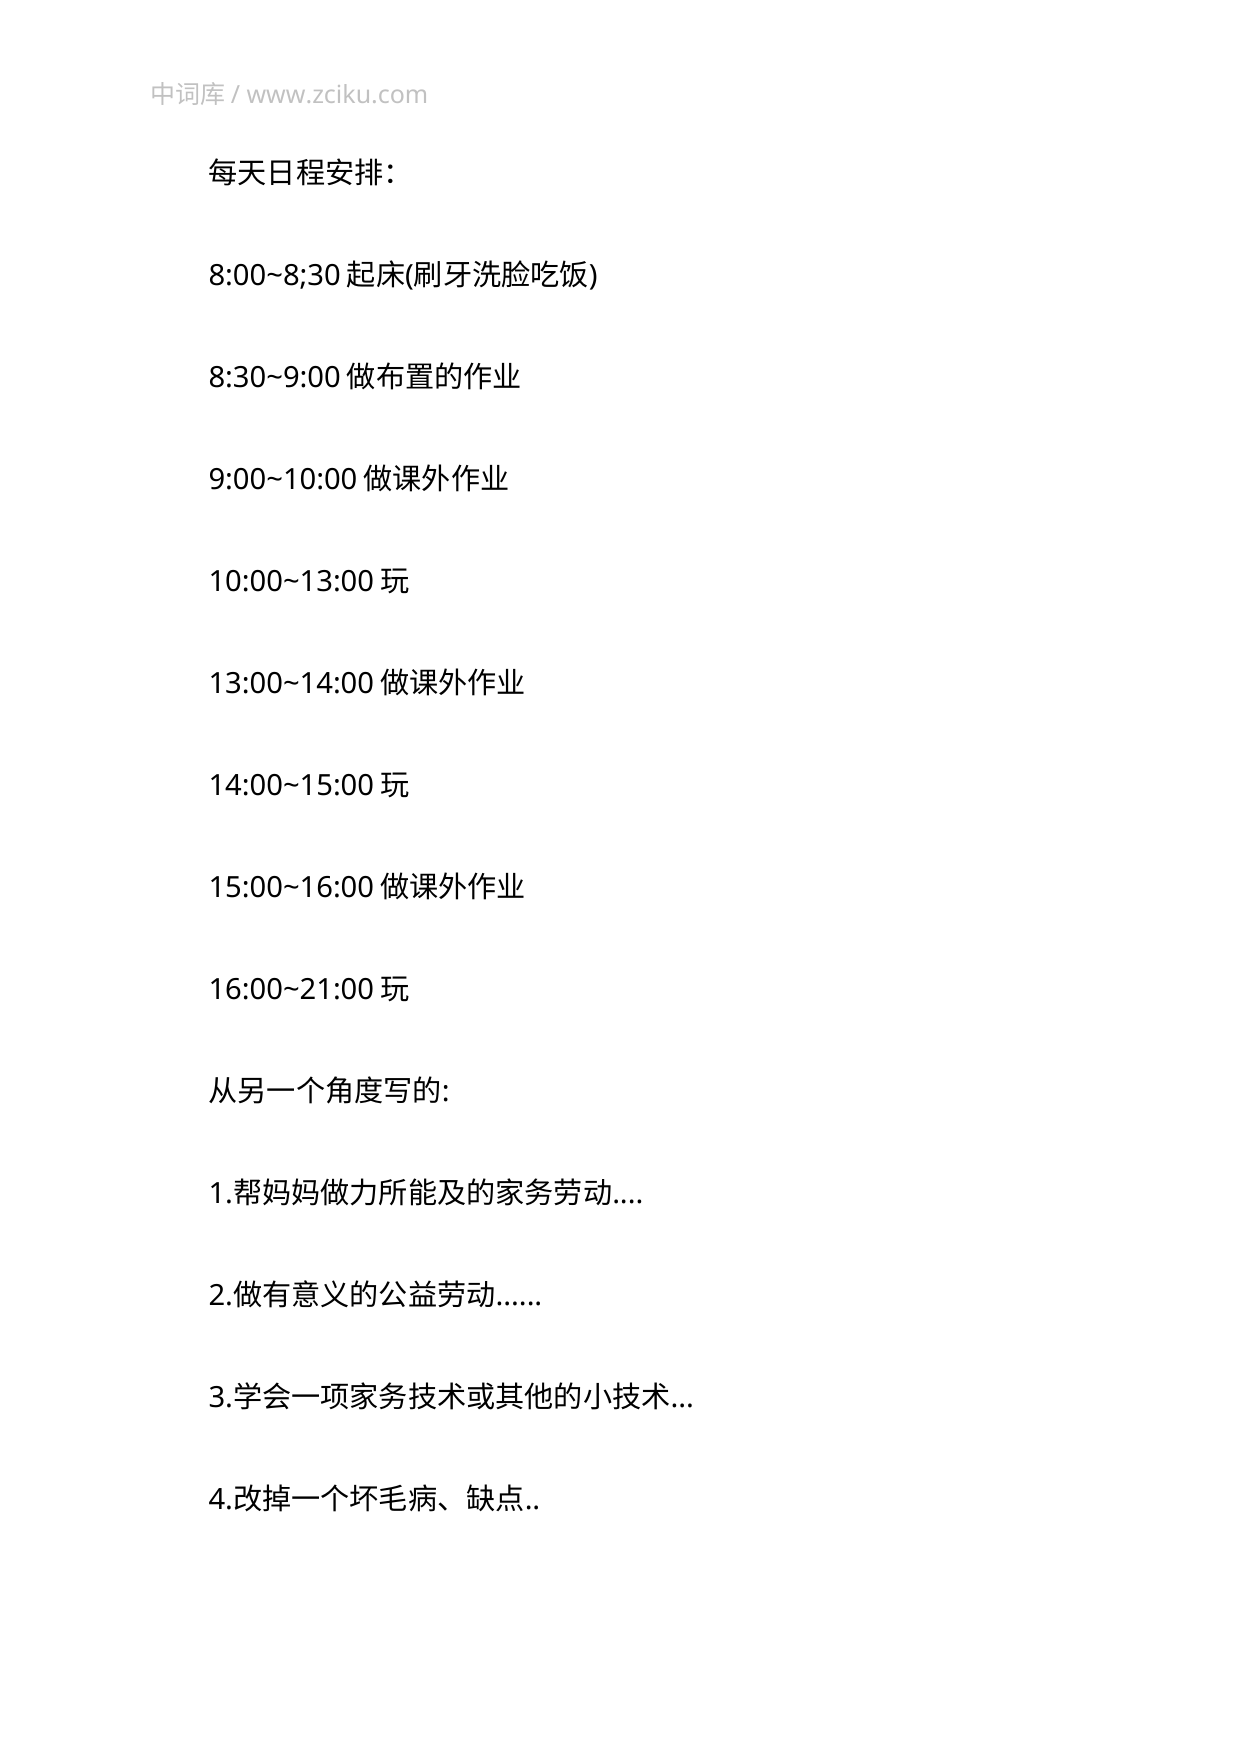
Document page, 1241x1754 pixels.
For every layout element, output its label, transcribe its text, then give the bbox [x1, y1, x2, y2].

text 8:00~8;30起床(刷牙洗脸吃饭) [150, 252, 1090, 294]
text 3.学会一项家务技术或其他的小技术... [150, 1373, 1090, 1416]
text 从另一个角度写的: [150, 1068, 1090, 1110]
text 13:00~14:00做课外作业 [150, 660, 1090, 702]
text 16:00~21:00玩 [150, 966, 1090, 1008]
text 每天日程安排： [150, 150, 1090, 192]
text 14:00~15:00玩 [150, 762, 1090, 804]
text 9:00~10:00做课外作业 [150, 456, 1090, 498]
text 8:30~9:00做布置的作业 [150, 354, 1090, 396]
text 15:00~16:00做课外作业 [150, 864, 1090, 906]
text 10:00~13:00玩 [150, 558, 1090, 600]
text 4.改掉一个坏毛病、缺点.. [150, 1476, 1090, 1518]
text 1.帮妈妈做力所能及的家务劳动.... [150, 1169, 1090, 1212]
text 2.做有意义的公益劳动...... [150, 1272, 1090, 1314]
